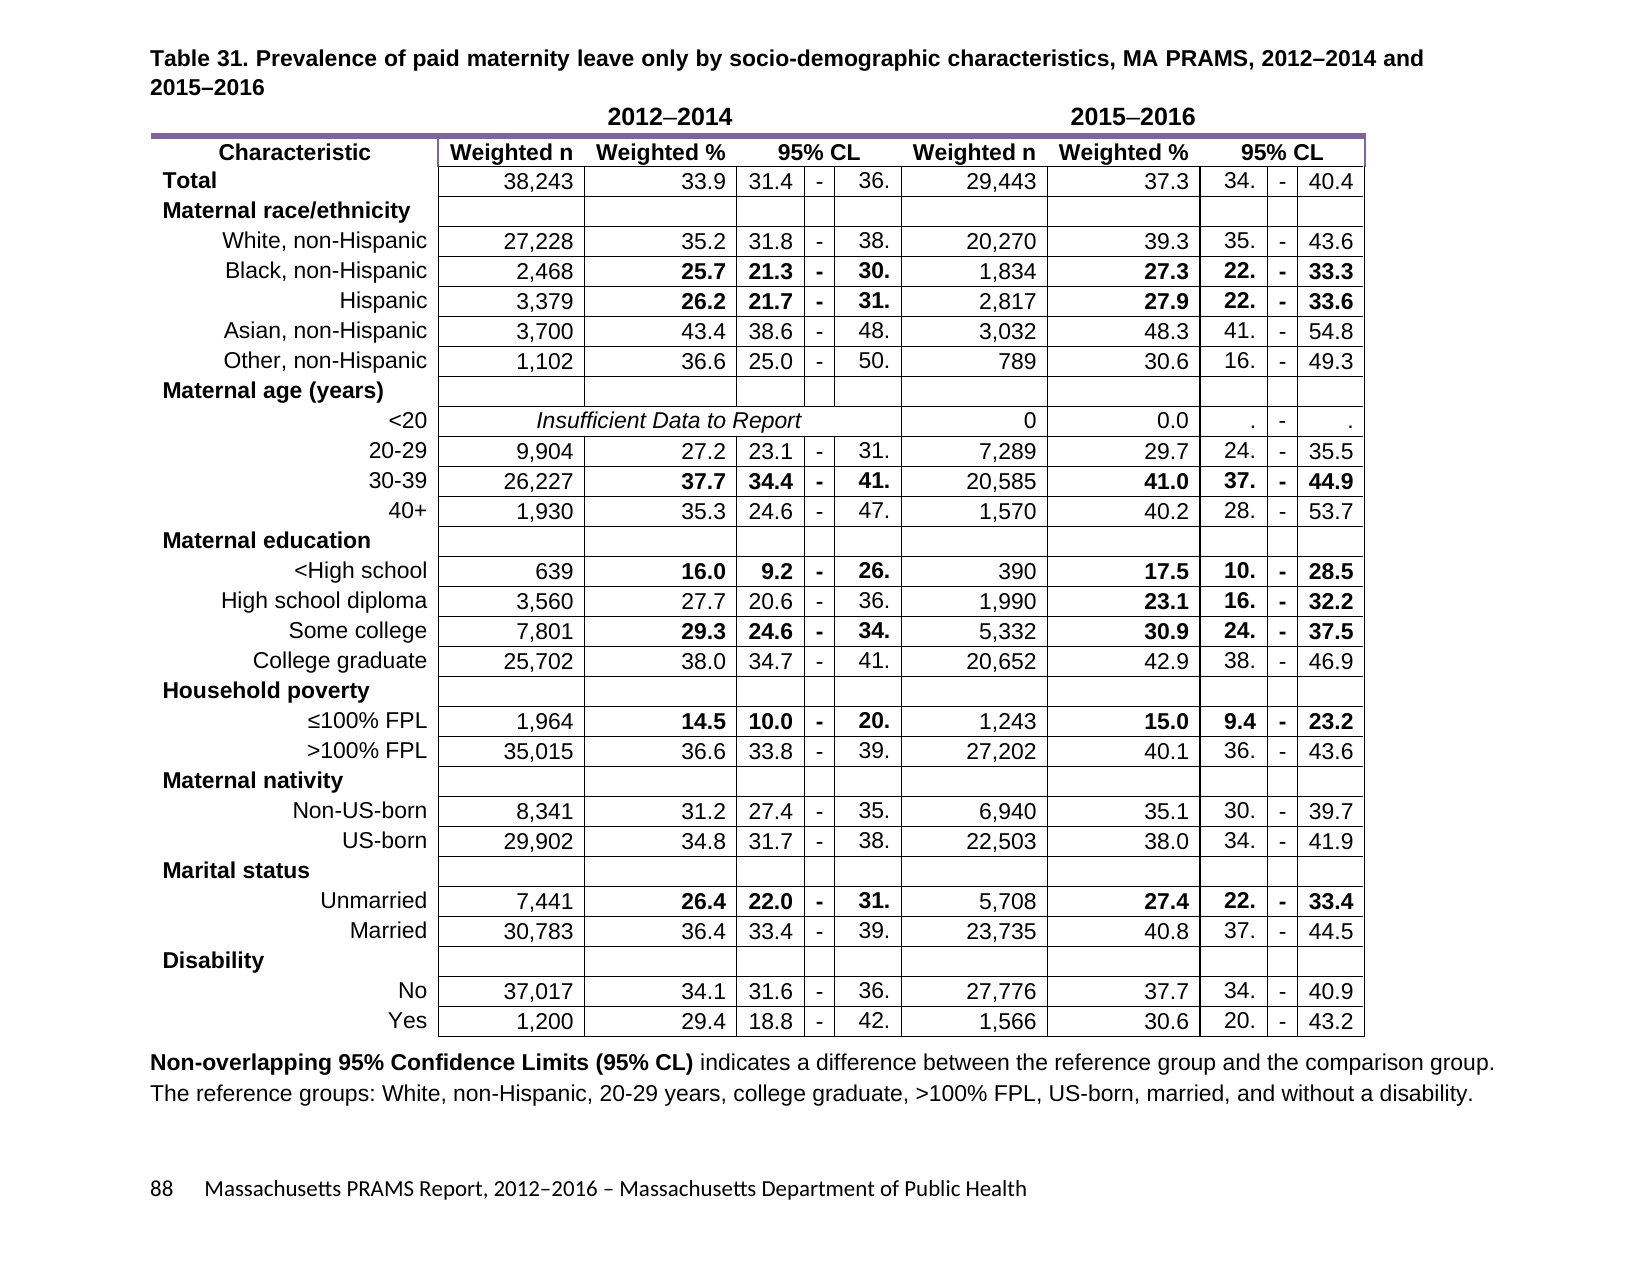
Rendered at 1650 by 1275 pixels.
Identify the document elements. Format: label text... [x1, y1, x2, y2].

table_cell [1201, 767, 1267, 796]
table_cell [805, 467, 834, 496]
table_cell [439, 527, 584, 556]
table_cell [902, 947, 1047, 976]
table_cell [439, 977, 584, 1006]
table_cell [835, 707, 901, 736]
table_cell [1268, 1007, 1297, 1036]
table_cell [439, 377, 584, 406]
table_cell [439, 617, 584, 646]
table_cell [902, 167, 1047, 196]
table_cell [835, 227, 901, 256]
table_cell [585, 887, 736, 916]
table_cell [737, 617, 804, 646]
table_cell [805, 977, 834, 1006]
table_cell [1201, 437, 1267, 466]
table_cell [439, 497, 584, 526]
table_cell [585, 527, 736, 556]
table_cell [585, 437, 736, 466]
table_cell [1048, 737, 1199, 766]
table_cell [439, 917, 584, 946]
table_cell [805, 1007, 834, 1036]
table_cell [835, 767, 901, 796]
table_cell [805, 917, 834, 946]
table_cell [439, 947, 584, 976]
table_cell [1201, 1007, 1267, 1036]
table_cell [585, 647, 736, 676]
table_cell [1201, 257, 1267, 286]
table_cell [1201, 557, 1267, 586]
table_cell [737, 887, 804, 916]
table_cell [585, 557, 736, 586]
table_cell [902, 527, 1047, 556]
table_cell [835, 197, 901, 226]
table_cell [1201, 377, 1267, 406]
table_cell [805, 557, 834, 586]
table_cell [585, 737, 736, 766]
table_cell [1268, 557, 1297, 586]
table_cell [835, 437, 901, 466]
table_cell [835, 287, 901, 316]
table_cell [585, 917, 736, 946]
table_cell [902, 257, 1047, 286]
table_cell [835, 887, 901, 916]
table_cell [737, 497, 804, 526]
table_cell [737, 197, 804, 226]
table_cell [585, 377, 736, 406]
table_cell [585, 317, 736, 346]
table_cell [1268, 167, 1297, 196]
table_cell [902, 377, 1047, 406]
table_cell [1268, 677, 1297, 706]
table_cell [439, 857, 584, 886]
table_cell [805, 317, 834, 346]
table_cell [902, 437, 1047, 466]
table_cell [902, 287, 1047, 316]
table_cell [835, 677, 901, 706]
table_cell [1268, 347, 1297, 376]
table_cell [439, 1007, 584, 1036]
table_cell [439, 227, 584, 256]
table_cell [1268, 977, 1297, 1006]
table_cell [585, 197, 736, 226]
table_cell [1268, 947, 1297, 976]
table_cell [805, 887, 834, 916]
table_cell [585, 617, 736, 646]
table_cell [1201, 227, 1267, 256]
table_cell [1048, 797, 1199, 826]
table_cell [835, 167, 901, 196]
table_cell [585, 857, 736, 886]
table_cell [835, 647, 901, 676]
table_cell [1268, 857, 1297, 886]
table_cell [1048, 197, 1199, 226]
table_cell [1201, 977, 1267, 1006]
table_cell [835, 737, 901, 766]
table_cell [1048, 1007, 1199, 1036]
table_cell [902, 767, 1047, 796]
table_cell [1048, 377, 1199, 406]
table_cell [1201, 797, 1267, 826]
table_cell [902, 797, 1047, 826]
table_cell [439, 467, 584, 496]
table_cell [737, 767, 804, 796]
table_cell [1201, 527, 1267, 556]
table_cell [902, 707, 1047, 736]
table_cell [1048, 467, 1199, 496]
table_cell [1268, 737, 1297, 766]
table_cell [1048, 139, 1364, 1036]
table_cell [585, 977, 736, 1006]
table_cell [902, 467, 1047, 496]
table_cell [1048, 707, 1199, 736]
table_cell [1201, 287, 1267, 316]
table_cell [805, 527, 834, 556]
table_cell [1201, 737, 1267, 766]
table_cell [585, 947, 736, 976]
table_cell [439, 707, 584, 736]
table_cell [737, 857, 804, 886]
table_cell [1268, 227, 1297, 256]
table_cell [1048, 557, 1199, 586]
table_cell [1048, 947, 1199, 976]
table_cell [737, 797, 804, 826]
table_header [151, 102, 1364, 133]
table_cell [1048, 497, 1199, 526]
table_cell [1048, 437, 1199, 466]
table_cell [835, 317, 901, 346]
text Non-overlapping 95% Confidence Limits (95% CL) indicates a difference between the reference group and the comparison group. The reference groups: White, non-Hispanic, 20-29 years, college graduate, >100% FPL, US-born, married, and without a disability. [150, 1049, 1500, 1106]
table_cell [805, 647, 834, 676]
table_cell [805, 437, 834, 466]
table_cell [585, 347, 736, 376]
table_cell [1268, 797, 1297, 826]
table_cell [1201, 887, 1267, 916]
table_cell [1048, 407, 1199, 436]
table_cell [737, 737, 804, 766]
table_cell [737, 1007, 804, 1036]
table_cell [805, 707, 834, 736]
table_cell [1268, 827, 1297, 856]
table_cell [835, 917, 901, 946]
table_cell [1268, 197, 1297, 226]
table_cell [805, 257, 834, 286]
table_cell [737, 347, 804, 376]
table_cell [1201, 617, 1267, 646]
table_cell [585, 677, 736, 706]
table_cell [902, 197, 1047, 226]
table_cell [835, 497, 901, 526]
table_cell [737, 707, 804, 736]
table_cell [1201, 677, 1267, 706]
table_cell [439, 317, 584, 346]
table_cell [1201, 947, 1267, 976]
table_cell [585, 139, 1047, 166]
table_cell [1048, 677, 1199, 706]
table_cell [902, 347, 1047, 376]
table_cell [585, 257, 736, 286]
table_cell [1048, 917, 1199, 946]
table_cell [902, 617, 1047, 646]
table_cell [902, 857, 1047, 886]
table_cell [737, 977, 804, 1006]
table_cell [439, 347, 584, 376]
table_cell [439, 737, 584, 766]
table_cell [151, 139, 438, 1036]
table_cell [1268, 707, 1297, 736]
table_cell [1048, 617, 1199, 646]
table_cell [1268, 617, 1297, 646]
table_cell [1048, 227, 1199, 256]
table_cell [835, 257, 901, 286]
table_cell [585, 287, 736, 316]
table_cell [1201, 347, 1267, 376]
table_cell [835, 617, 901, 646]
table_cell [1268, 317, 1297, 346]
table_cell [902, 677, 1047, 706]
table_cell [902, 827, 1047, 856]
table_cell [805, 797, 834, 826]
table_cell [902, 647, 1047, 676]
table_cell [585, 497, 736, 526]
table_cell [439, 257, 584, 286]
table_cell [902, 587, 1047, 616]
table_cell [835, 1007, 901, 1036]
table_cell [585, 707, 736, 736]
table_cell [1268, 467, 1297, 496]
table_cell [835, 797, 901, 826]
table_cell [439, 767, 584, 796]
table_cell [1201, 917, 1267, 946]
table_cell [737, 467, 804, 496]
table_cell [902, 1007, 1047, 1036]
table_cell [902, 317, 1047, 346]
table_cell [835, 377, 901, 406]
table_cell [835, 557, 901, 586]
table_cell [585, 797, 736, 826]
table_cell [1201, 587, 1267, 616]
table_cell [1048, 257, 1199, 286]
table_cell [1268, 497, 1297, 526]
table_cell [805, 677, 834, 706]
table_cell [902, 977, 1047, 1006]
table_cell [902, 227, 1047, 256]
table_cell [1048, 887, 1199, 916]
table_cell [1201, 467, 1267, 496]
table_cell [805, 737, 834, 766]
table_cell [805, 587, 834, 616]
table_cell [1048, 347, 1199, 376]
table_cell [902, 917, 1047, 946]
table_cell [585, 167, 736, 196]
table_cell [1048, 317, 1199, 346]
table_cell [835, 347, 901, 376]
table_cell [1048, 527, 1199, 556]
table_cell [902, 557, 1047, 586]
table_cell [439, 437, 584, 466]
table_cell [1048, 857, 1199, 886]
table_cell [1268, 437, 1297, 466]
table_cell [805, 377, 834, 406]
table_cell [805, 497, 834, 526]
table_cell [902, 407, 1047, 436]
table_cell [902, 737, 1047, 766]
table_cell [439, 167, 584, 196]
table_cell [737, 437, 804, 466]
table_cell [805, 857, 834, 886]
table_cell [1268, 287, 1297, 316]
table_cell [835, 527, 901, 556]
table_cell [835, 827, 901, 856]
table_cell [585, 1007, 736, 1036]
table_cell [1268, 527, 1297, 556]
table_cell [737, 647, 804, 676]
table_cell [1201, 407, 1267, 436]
title Table 31. Prevalence of paid maternity leave only by socio-demographic characteristics, MA PRAMS, 2012–2014 and 2015–2016 [150, 45, 1425, 100]
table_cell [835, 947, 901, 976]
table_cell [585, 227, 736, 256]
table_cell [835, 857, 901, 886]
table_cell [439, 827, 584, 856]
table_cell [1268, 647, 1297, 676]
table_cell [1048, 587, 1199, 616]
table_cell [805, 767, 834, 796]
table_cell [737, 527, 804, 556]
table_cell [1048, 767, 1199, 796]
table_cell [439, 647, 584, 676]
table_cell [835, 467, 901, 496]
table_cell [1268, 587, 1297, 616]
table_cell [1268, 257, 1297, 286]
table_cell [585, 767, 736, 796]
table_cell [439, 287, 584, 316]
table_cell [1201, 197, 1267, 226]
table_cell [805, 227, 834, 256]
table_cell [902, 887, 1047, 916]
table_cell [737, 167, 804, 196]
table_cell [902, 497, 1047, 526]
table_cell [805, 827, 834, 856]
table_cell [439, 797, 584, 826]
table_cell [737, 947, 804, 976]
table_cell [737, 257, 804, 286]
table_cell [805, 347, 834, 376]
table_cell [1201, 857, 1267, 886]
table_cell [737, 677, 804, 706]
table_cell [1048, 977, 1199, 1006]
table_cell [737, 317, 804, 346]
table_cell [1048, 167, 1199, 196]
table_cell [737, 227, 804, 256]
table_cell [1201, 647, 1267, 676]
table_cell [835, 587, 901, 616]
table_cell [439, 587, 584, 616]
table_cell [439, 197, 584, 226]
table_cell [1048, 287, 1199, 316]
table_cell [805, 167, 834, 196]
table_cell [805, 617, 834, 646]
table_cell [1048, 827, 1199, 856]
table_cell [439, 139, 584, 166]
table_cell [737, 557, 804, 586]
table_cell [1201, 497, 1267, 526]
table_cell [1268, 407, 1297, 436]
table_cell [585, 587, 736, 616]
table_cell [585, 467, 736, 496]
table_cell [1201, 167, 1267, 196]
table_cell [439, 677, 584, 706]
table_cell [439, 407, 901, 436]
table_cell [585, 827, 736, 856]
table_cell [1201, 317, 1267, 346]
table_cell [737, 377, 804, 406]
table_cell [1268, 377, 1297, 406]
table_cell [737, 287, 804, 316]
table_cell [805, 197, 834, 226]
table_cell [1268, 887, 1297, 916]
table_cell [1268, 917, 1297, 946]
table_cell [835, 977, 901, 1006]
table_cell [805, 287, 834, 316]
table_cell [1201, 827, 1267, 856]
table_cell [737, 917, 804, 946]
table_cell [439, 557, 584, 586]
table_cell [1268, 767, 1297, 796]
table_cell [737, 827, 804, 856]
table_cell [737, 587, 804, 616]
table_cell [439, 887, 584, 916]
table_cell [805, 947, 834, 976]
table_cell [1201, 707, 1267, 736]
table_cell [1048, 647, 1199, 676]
